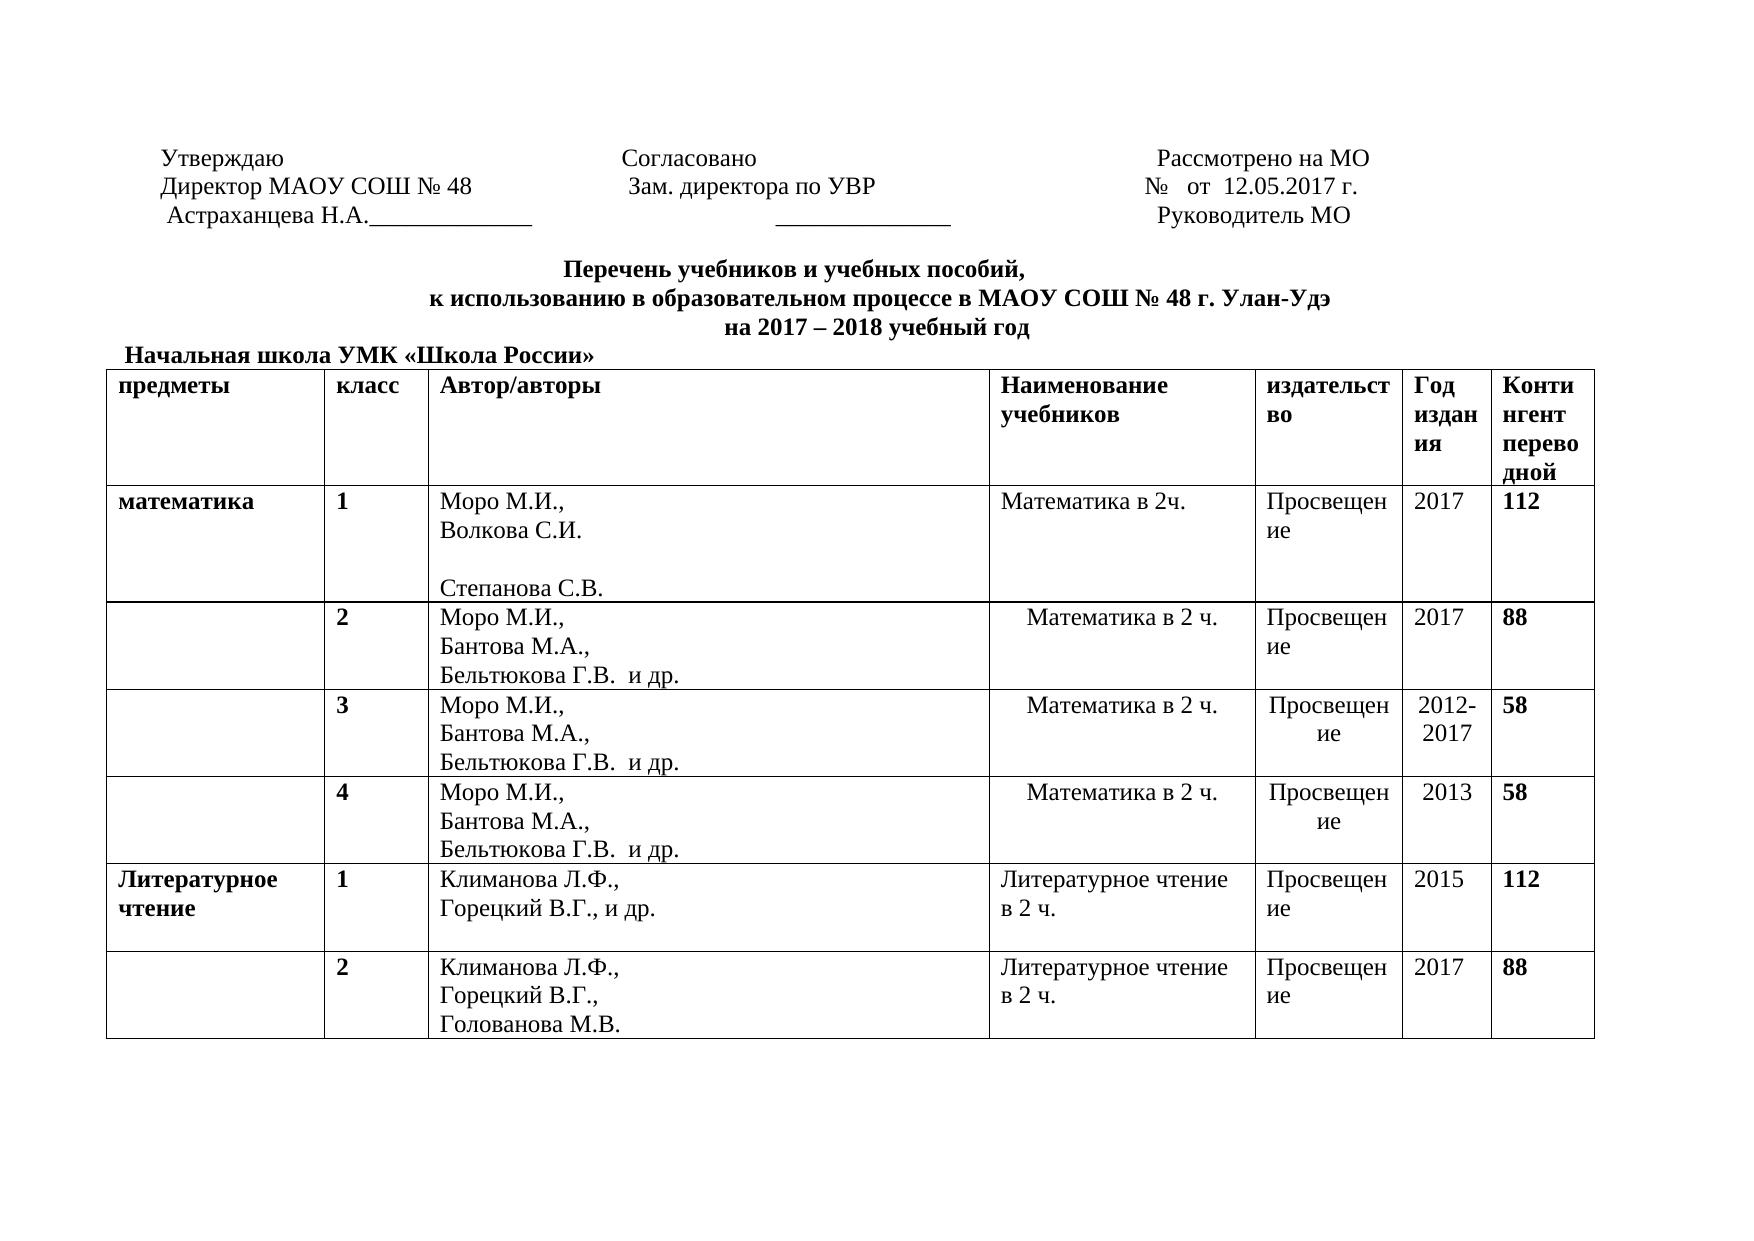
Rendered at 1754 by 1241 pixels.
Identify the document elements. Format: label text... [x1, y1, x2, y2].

table_cell Просвещение [1256, 777, 1402, 863]
table_cell 88 [1492, 603, 1594, 689]
table_cell 88 [1492, 952, 1594, 1038]
table_cell 112 [1492, 486, 1594, 601]
table_header Автор/авторы [429, 370, 989, 485]
table_cell 1 [325, 864, 428, 951]
text Начальная школа УМК «Школа России» [118, 341, 1636, 369]
table_cell Климанова Л.Ф., Горецкий В.Г., и др. [429, 864, 989, 951]
table_cell 2017 [1403, 603, 1491, 689]
table_cell 2012-2017 [1403, 690, 1491, 776]
table_cell Просвещение [1256, 603, 1402, 689]
table_cell математика [107, 486, 324, 601]
table_cell 4 [325, 777, 428, 863]
table_cell [107, 603, 324, 689]
table_cell 2 [325, 952, 428, 1038]
table_cell Математика в 2 ч. [990, 603, 1255, 689]
table_cell 1 [325, 486, 428, 601]
table_cell Моро М.И., Бантова М.А., Бельтюкова Г.В. и др. [429, 777, 989, 863]
table_cell 2013 [1403, 777, 1491, 863]
table_header предметы [107, 370, 324, 485]
table_header класс [325, 370, 428, 485]
table_cell [107, 690, 324, 776]
table_cell 2017 [1403, 952, 1491, 1038]
table_cell Просвещение [1256, 486, 1402, 601]
table_cell Математика в 2 ч. [990, 690, 1255, 776]
text Утверждаю Согласовано Рассмотрено на МО [59, 143, 1636, 171]
table_cell Просвещение [1256, 690, 1402, 776]
table_cell Литературное чтение [107, 864, 324, 951]
table_header Наименование учебников [990, 370, 1255, 485]
table_cell Математика в 2 ч. [990, 777, 1255, 863]
table_cell 112 [1492, 864, 1594, 951]
table_cell 58 [1492, 690, 1594, 776]
table_cell [107, 777, 324, 863]
text Перечень учебников и учебных пособий, [44, 254, 1636, 283]
table_cell [107, 952, 324, 1038]
table_cell Моро М.И., Бантова М.А., Бельтюкова Г.В. и др. [429, 690, 989, 776]
table_cell 2 [325, 603, 428, 689]
text Директор МАОУ СОШ № 48 Зам. директора по УВР № от 12.05.2017 г. [148, 171, 1636, 200]
table_header Год издания [1403, 370, 1491, 485]
table_cell 2015 [1403, 864, 1491, 951]
table_cell Просвещение [1256, 952, 1402, 1038]
table_cell 2017 [1403, 486, 1491, 601]
table_cell Математика в 2ч. [990, 486, 1255, 601]
table_cell 58 [1492, 777, 1594, 863]
text к использованию в образовательном процессе в МАОУ СОШ № 48 г. Улан-Удэ [118, 283, 1636, 312]
table_header Контингент переводной [1492, 370, 1594, 485]
table_cell 3 [325, 690, 428, 776]
text на 2017 – 2018 учебный год [118, 312, 1636, 341]
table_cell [990, 952, 1255, 1038]
text Астраханцева Н.А._____________ ______________ Руководитель МО [148, 200, 1636, 229]
table_cell Моро М.И., Бантова М.А., Бельтюкова Г.В. и др. [429, 603, 989, 689]
table_cell Литературное чтение в 2 ч. [990, 864, 1255, 951]
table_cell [429, 952, 989, 1038]
table_cell Моро М.И., Волкова С.И. Степанова С.В. [429, 486, 989, 601]
table_cell Просвещение [1256, 864, 1402, 951]
table_header издательство [1256, 370, 1402, 485]
